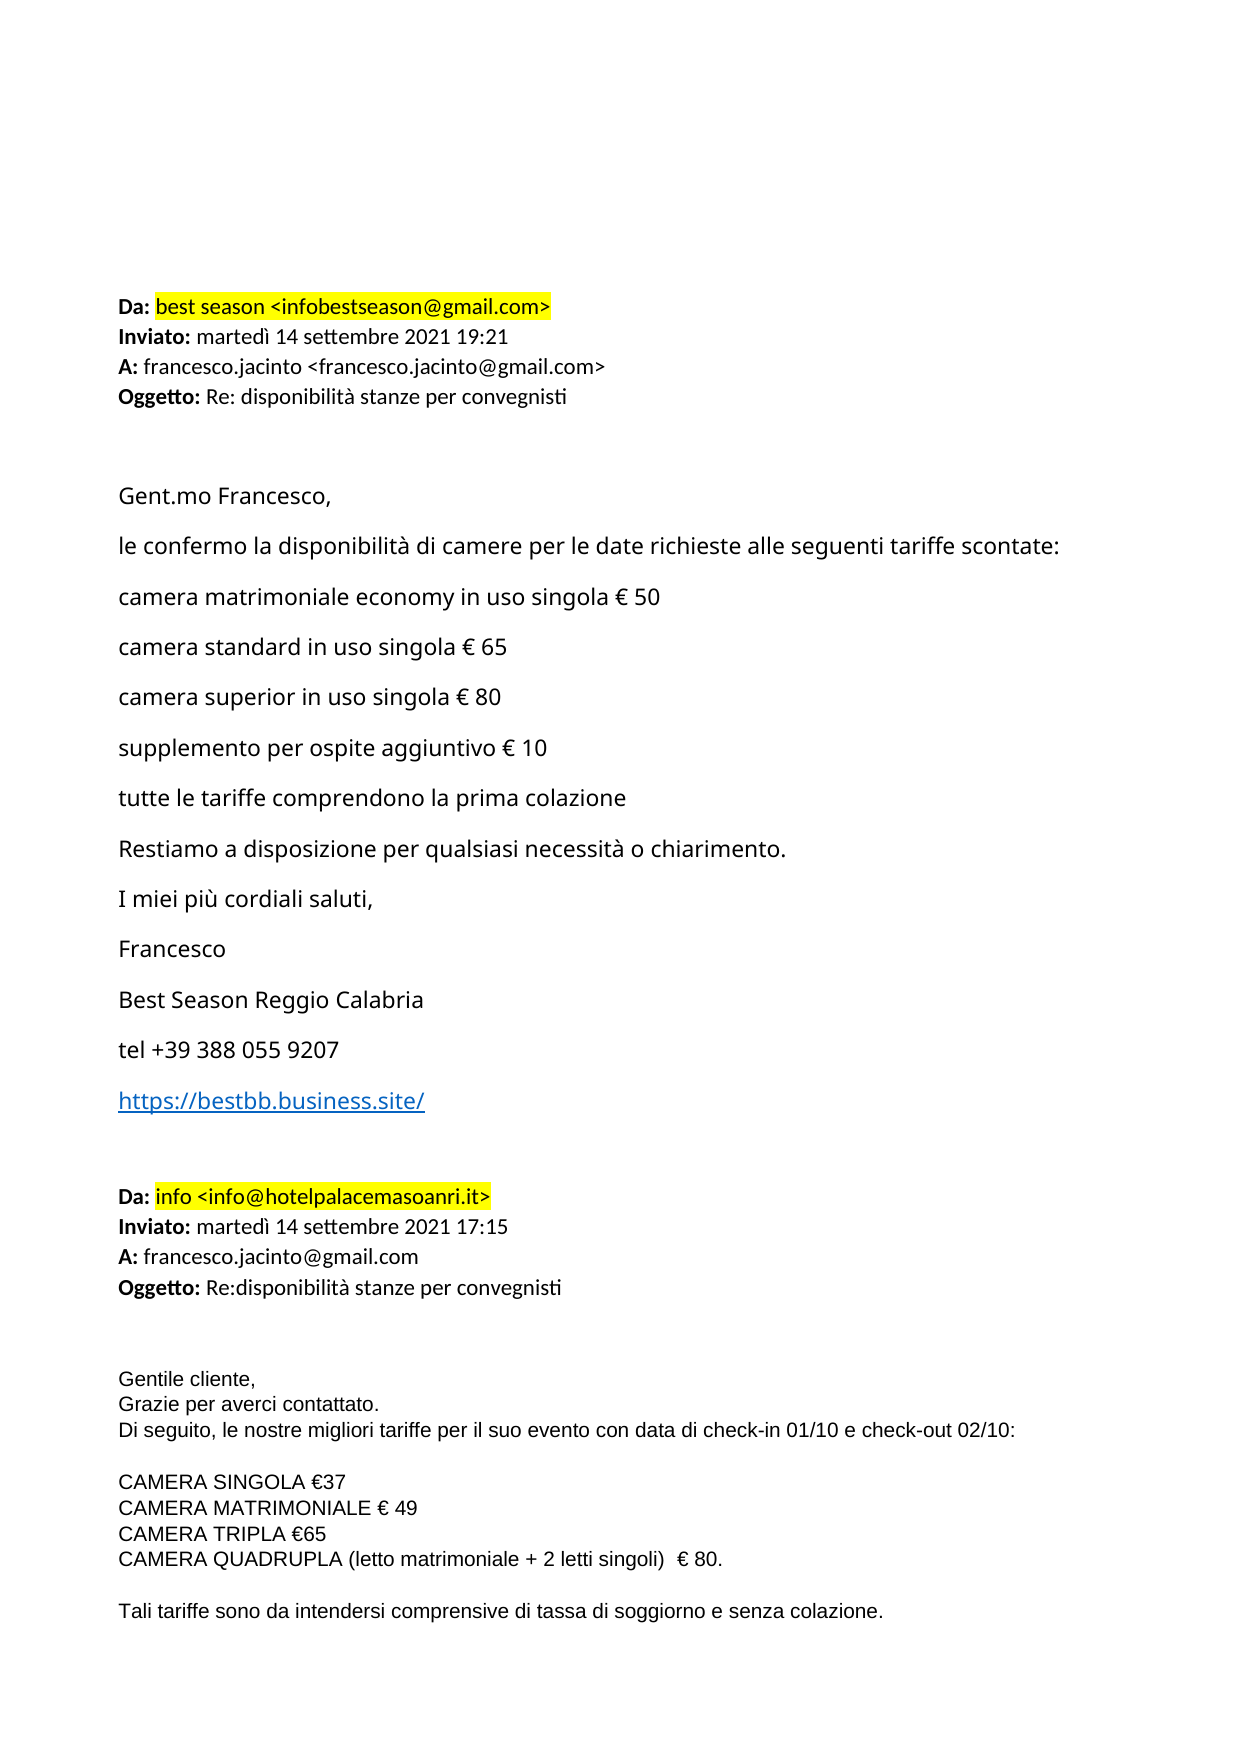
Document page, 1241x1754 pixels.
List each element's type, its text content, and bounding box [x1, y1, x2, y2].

text supplemento per ospite aggiuntivo € 10 [118, 732, 1122, 763]
text tutte le tariffe comprendono la prima colazione [118, 782, 1122, 813]
text camera matrimoniale economy in uso singola € 50 [118, 581, 1122, 612]
text le confermo la disponibilità di camere per le date richieste alle seguenti tariffe scontate: [118, 530, 1122, 561]
text camera superior in uso singola € 80 [118, 681, 1122, 713]
text Best Season Reggio Calabria [118, 984, 1122, 1015]
text Gent.mo Francesco, [118, 480, 1122, 511]
text tel +39 388 055 9207 [118, 1034, 1122, 1066]
text Da: info <info@hotelpalacemasoanri.it> Inviato: martedì 14 settembre 2021 17:15 A: francesco.jacinto@gmail.com Oggetto: Re:disponibilità stanze per convegnisti [118, 1182, 1122, 1301]
text Restiamo a disposizione per qualsiasi necessità o chiarimento. [118, 833, 1122, 864]
text Francesco [118, 933, 1122, 965]
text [118, 1366, 1122, 1623]
text I miei più cordiali saluti, [118, 883, 1122, 914]
text Da: best season <infobestseason@gmail.com> Inviato: martedì 14 settembre 2021 19:21 A: francesco.jacinto <francesco.jacinto@gmail.com> Oggetto: Re: disponibilità stanze per convegnisti [118, 292, 1122, 410]
text https://bestbb.business.site/ [118, 1085, 1122, 1116]
text camera standard in uso singola € 65 [118, 631, 1122, 662]
